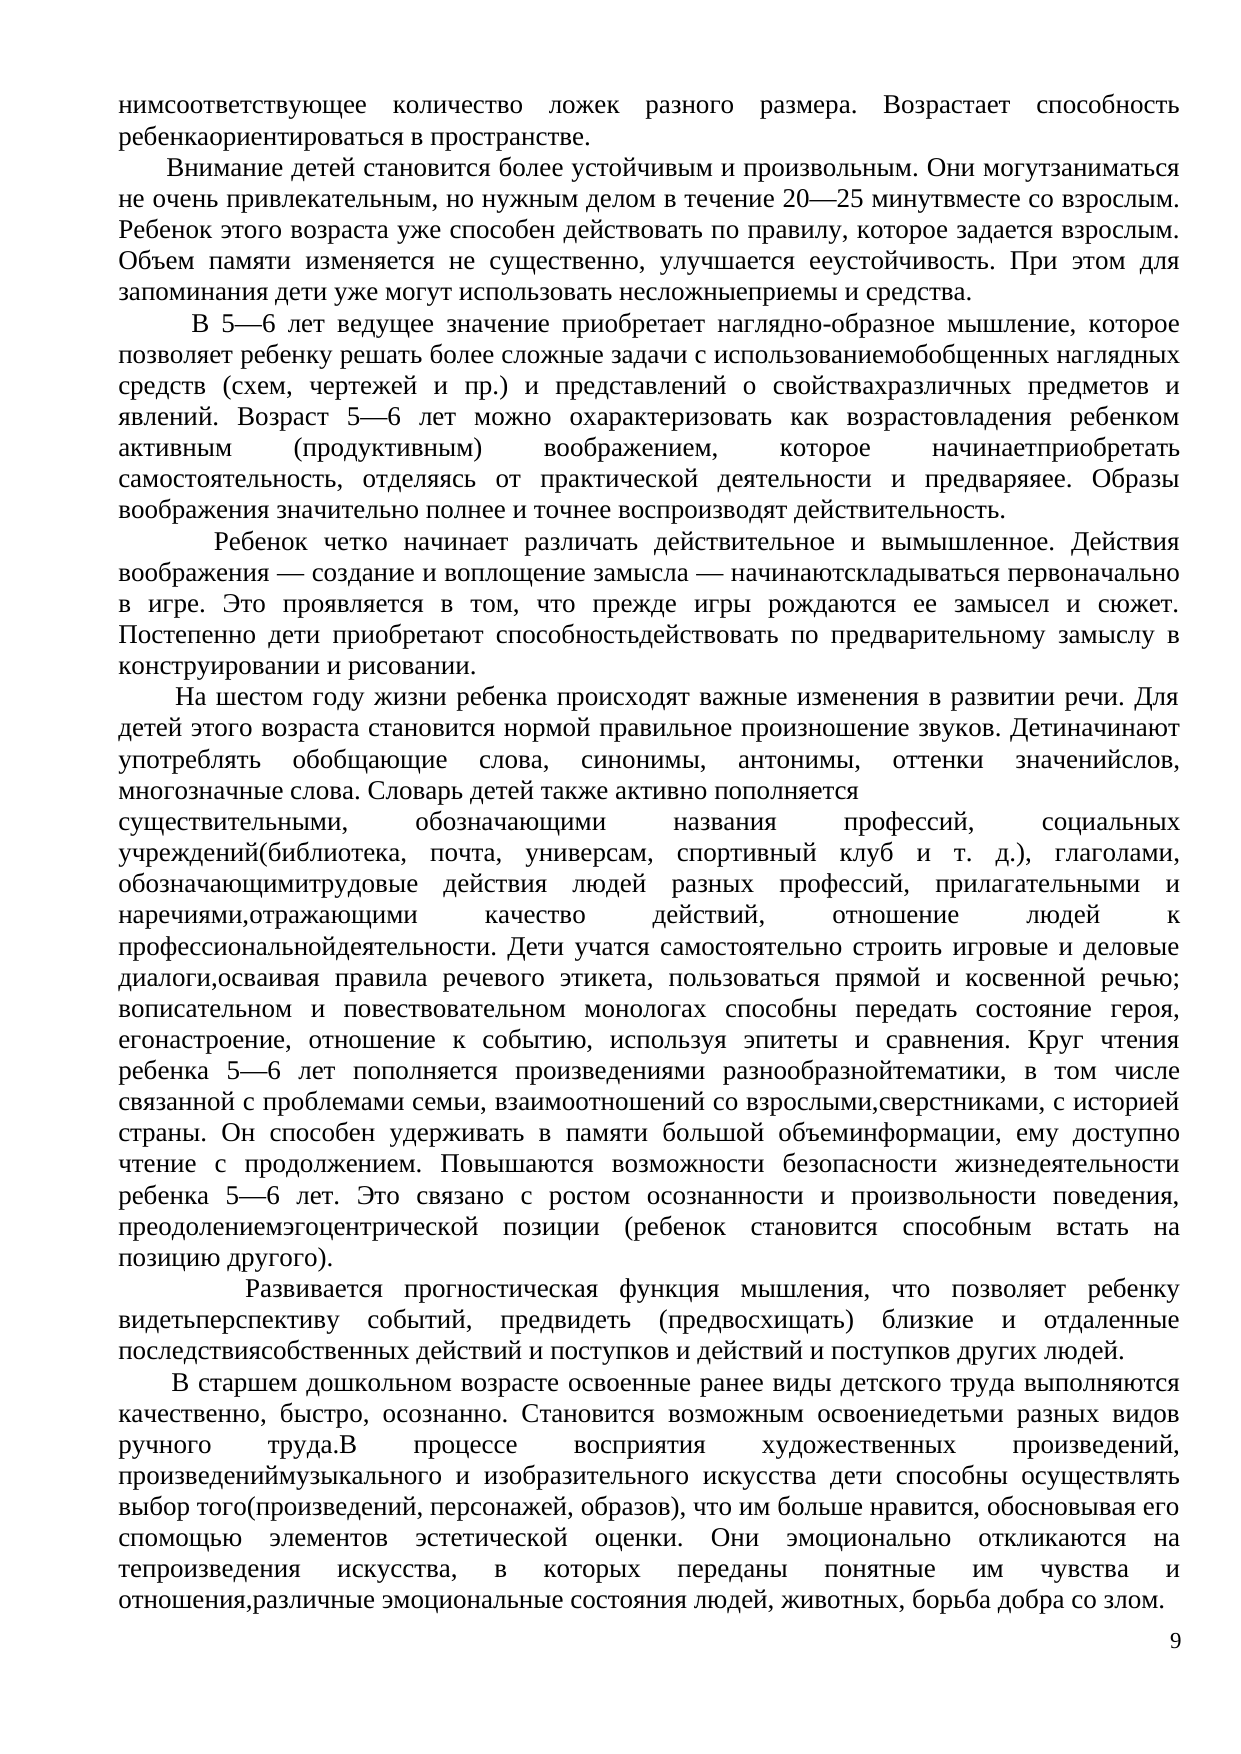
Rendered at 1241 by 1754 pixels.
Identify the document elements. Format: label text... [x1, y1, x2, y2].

text На шестом году жизни ребенка происходят важные изменения в развитии речи. Для детей этого возраста становится нормой правильное произношение звуков. Детиначинают употреблять обобщающие слова, синонимы, антонимы, оттенки значенийслов, многозначные слова. Словарь детей также активно пополняется [118, 680, 1181, 805]
text Ребенок четко начинает различать действительное и вымышленное. Действия воображения — создание и воплощение замысла — начинаютскладываться первоначально в игре. Это проявляется в том, что прежде игры рождаются ее замысел и сюжет. Постепенно дети приобретают способностьдействовать по предварительному замыслу в конструировании и рисовании. [118, 525, 1181, 680]
text В старшем дошкольном возрасте освоенные ранее виды детского труда выполняются качественно, быстро, осознанно. Становится возможным освоениедетьми разных видов ручного труда.В процессе восприятия художественных произведений, произведениймузыкального и изобразительного искусства дети способны осуществлять выбор того(произведений, персонажей, образов), что им больше нравится, обосновывая его спомощью элементов эстетической оценки. Они эмоционально откликаются на тепроизведения искусства, в которых переданы понятные им чувства и отношения,различные эмоциональные состояния людей, животных, борьба добра со злом. [118, 1366, 1181, 1615]
text Внимание детей становится более устойчивым и произвольным. Они могутзаниматься не очень привлекательным, но нужным делом в течение 20—25 минутвместе со взрослым. Ребенок этого возраста уже способен действовать по правилу, которое задается взрослым. Объем памяти изменяется не существенно, улучшается ееустойчивость. При этом для запоминания дети уже могут использовать несложныеприемы и средства. [118, 151, 1181, 307]
text В 5—6 лет ведущее значение приобретает наглядно-образное мышление, которое позволяет ребенку решать более сложные задачи с использованиемобобщенных наглядных средств (схем, чертежей и пр.) и представлений о свойствахразличных предметов и явлений. Возраст 5—6 лет можно охарактеризовать как возрастовладения ребенком активным (продуктивным) воображением, которое начинаетприобретать самостоятельность, отделяясь от практической деятельности и предваряяее. Образы воображения значительно полнее и точнее воспроизводят действительность. [118, 307, 1181, 525]
text Развивается прогностическая функция мышления, что позволяет ребенку видетьперспективу событий, предвидеть (предвосхищать) близкие и отдаленные последствиясобственных действий и поступков и действий и поступков других людей. [118, 1272, 1181, 1366]
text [118, 89, 1181, 151]
text существительными, обозначающими названия профессий, социальных учреждений(библиотека, почта, универсам, спортивный клуб и т. д.), глаголами, обозначающимитрудовые действия людей разных профессий, прилагательными и наречиями,отражающими качество действий, отношение людей к профессиональнойдеятельности. Дети учатся самостоятельно строить игровые и деловые диалоги,осваивая правила речевого этикета, пользоваться прямой и косвенной речью; вописательном и повествовательном монологах способны передать состояние героя, егонастроение, отношение к событию, используя эпитеты и сравнения. Круг чтения ребенка 5—6 лет пополняется произведениями разнообразнойтематики, в том числе связанной с проблемами семьи, взаимоотношений со взрослыми,сверстниками, с историей страны. Он способен удерживать в памяти большой объеминформации, ему доступно чтение с продолжением. Повышаются возможности безопасности жизнедеятельности ребенка 5—6 лет. Это связано с ростом осознанности и произвольности поведения, преодолениемэгоцентрической позиции (ребенок становится способным встать на позицию другого). [118, 805, 1181, 1272]
